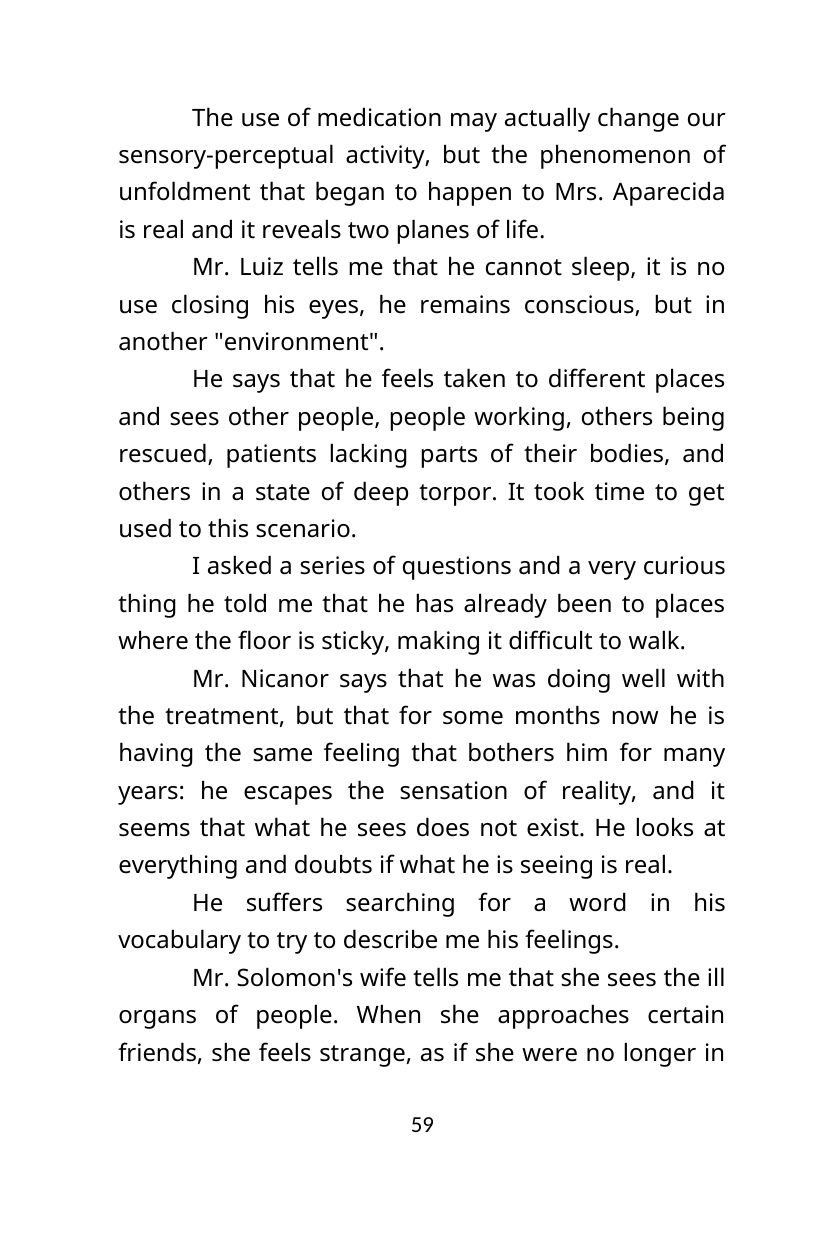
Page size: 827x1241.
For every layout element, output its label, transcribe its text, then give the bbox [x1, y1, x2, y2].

text The use of medication may actually change our sensory-perceptual activity, but the phenomenon of unfoldment that began to happen to Mrs. Aparecida is real and it reveals two planes of life. [118, 100, 726, 245]
text I asked a series of questions and a very curious thing he told me that he has already been to places where the floor is sticky, making it difficult to walk. [118, 549, 726, 657]
text Mr. Nicanor says that he was doing well with the treatment, but that for some months now he is having the same feeling that bothers him for many years: he escapes the sensation of reality, and it seems that what he sees does not exist. He looks at everything and doubts if what he is seeing is real. [118, 661, 726, 881]
text He says that he feels taken to different places and sees other people, people working, others being rescued, patients lacking parts of their bodies, and others in a state of deep torpor. It took time to get used to this scenario. [118, 362, 726, 544]
text Mr. Luiz tells me that he cannot sleep, it is no use closing his eyes, he remains conscious, but in another "environment". [118, 250, 726, 357]
text He suffers searching for a word in his vocabulary to try to describe me his feelings. [118, 886, 726, 956]
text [118, 961, 726, 1068]
